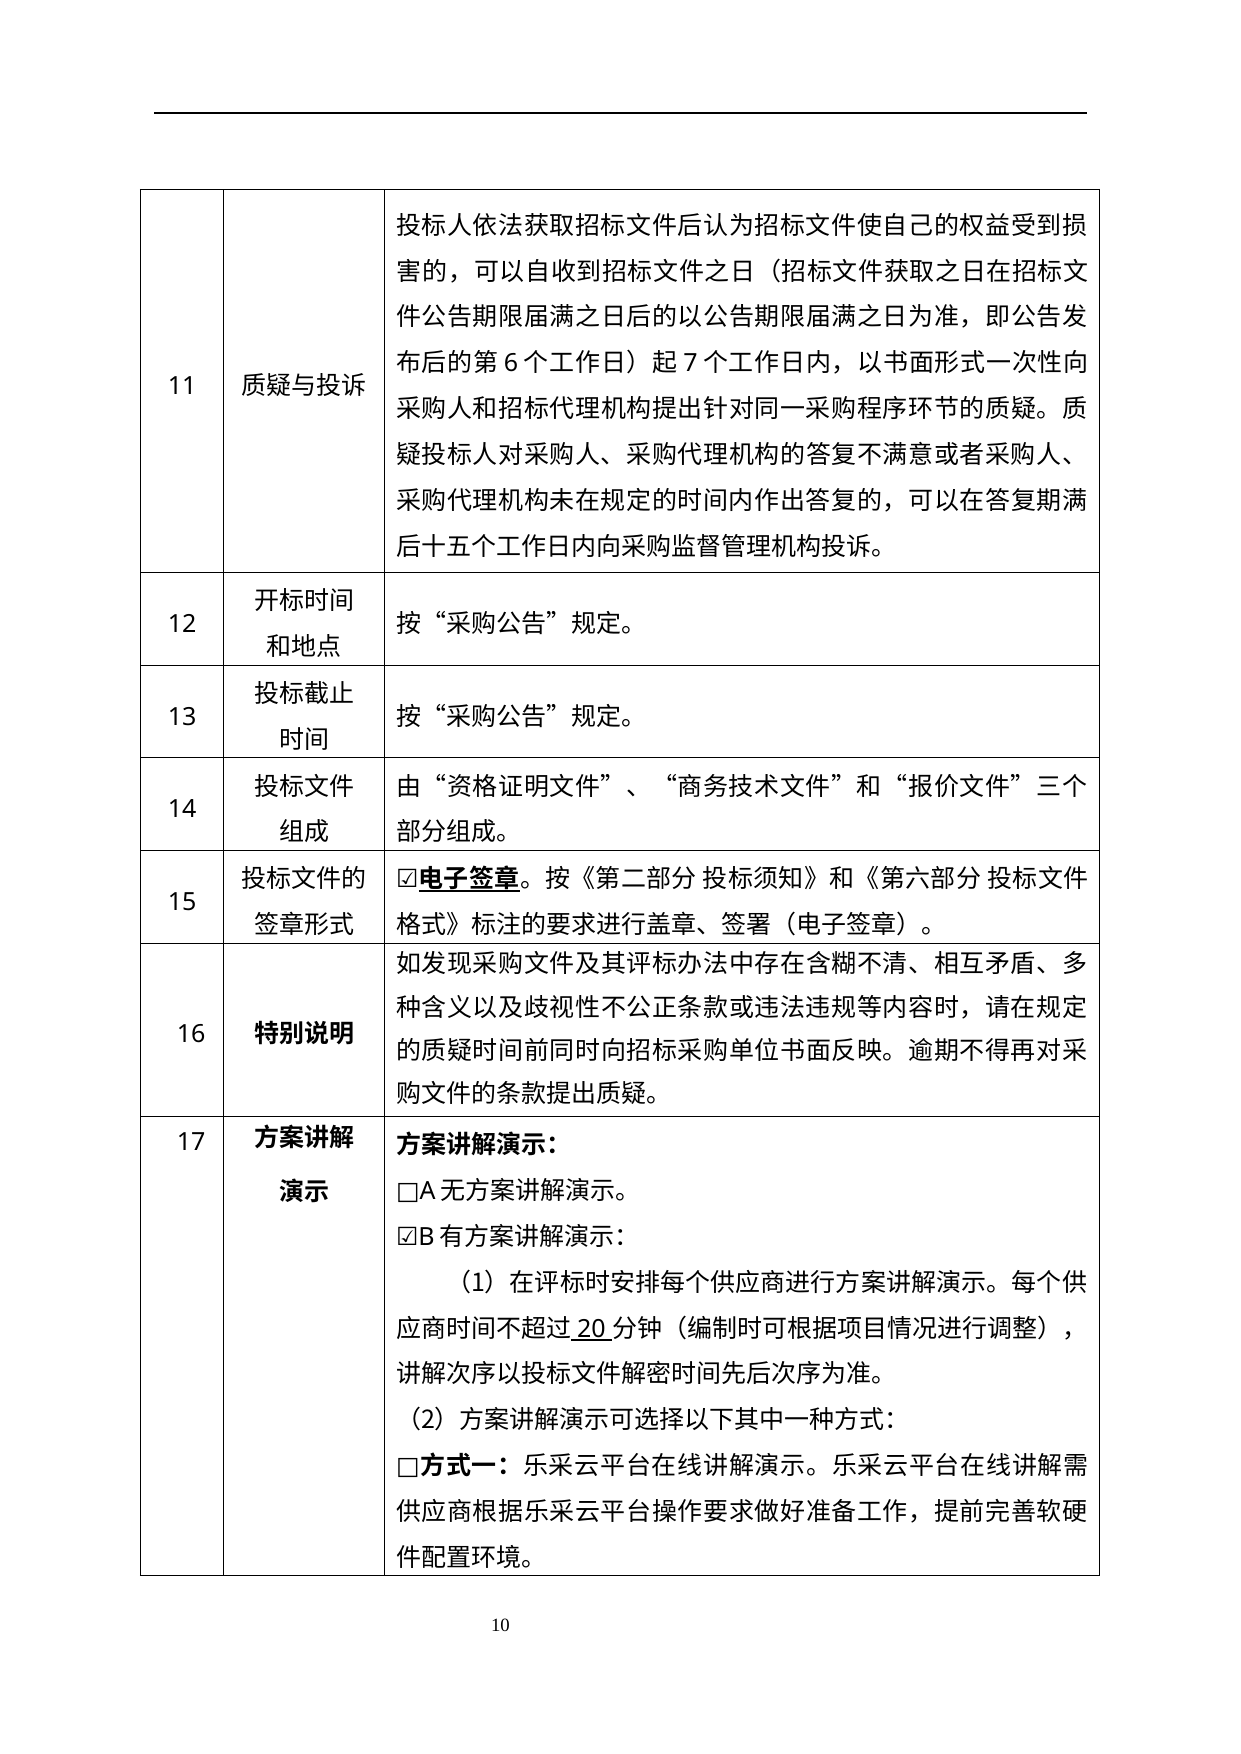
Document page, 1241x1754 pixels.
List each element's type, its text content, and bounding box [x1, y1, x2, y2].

table_cell 开标时间 和地点 [224, 573, 384, 664]
table_cell 12 [141, 573, 223, 664]
table_cell 13 [141, 666, 223, 757]
table_cell 11 [141, 190, 223, 572]
table_cell 方案讲解 演示 [224, 1117, 384, 1575]
table_cell 投标截止 时间 [224, 666, 384, 757]
table_cell 按“采购公告”规定。 [385, 666, 1099, 757]
table_cell 投标文件 组成 [224, 758, 384, 850]
table_cell 由“资格证明文件”、“商务技术文件”和“报价文件”三个部分组成。 [385, 758, 1099, 850]
table_cell ☑电子签章。按《第二部分 投标须知》和《第六部分 投标文件格式》标注的要求进行盖章、签署（电子签章）。 [385, 851, 1099, 943]
table_cell 按“采购公告”规定。 [385, 573, 1099, 664]
table_cell 投标文件的签章形式 [224, 851, 384, 943]
table_cell 15 [141, 851, 223, 943]
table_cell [385, 1117, 1099, 1575]
table_cell 17 [141, 1117, 223, 1575]
table_cell 14 [141, 758, 223, 850]
table_cell 如发现采购文件及其评标办法中存在含糊不清、相互矛盾、多种含义以及歧视性不公正条款或违法违规等内容时，请在规定的质疑时间前同时向招标采购单位书面反映。逾期不得再对采购文件的条款提出质疑。 [385, 944, 1099, 1116]
table_cell 特别说明 [224, 944, 384, 1116]
table_cell 投标人依法获取招标文件后认为招标文件使自己的权益受到损害的，可以自收到招标文件之日（招标文件获取之日在招标文件公告期限届满之日后的以公告期限届满之日为准，即公告发布后的第6个工作日）起7个工作日内，以书面形式一次性向采购人和招标代理机构提出针对同一采购程序环节的质疑。质疑投标人对采购人、采购代理机构的答复不满意或者采购人、采购代理机构未在规定的时间内作出答复的，可以在答复期满后十五个工作日内向采购监督管理机构投诉。 [385, 190, 1099, 572]
table_cell 质疑与投诉 [224, 190, 384, 572]
table_cell 16 [141, 944, 223, 1116]
